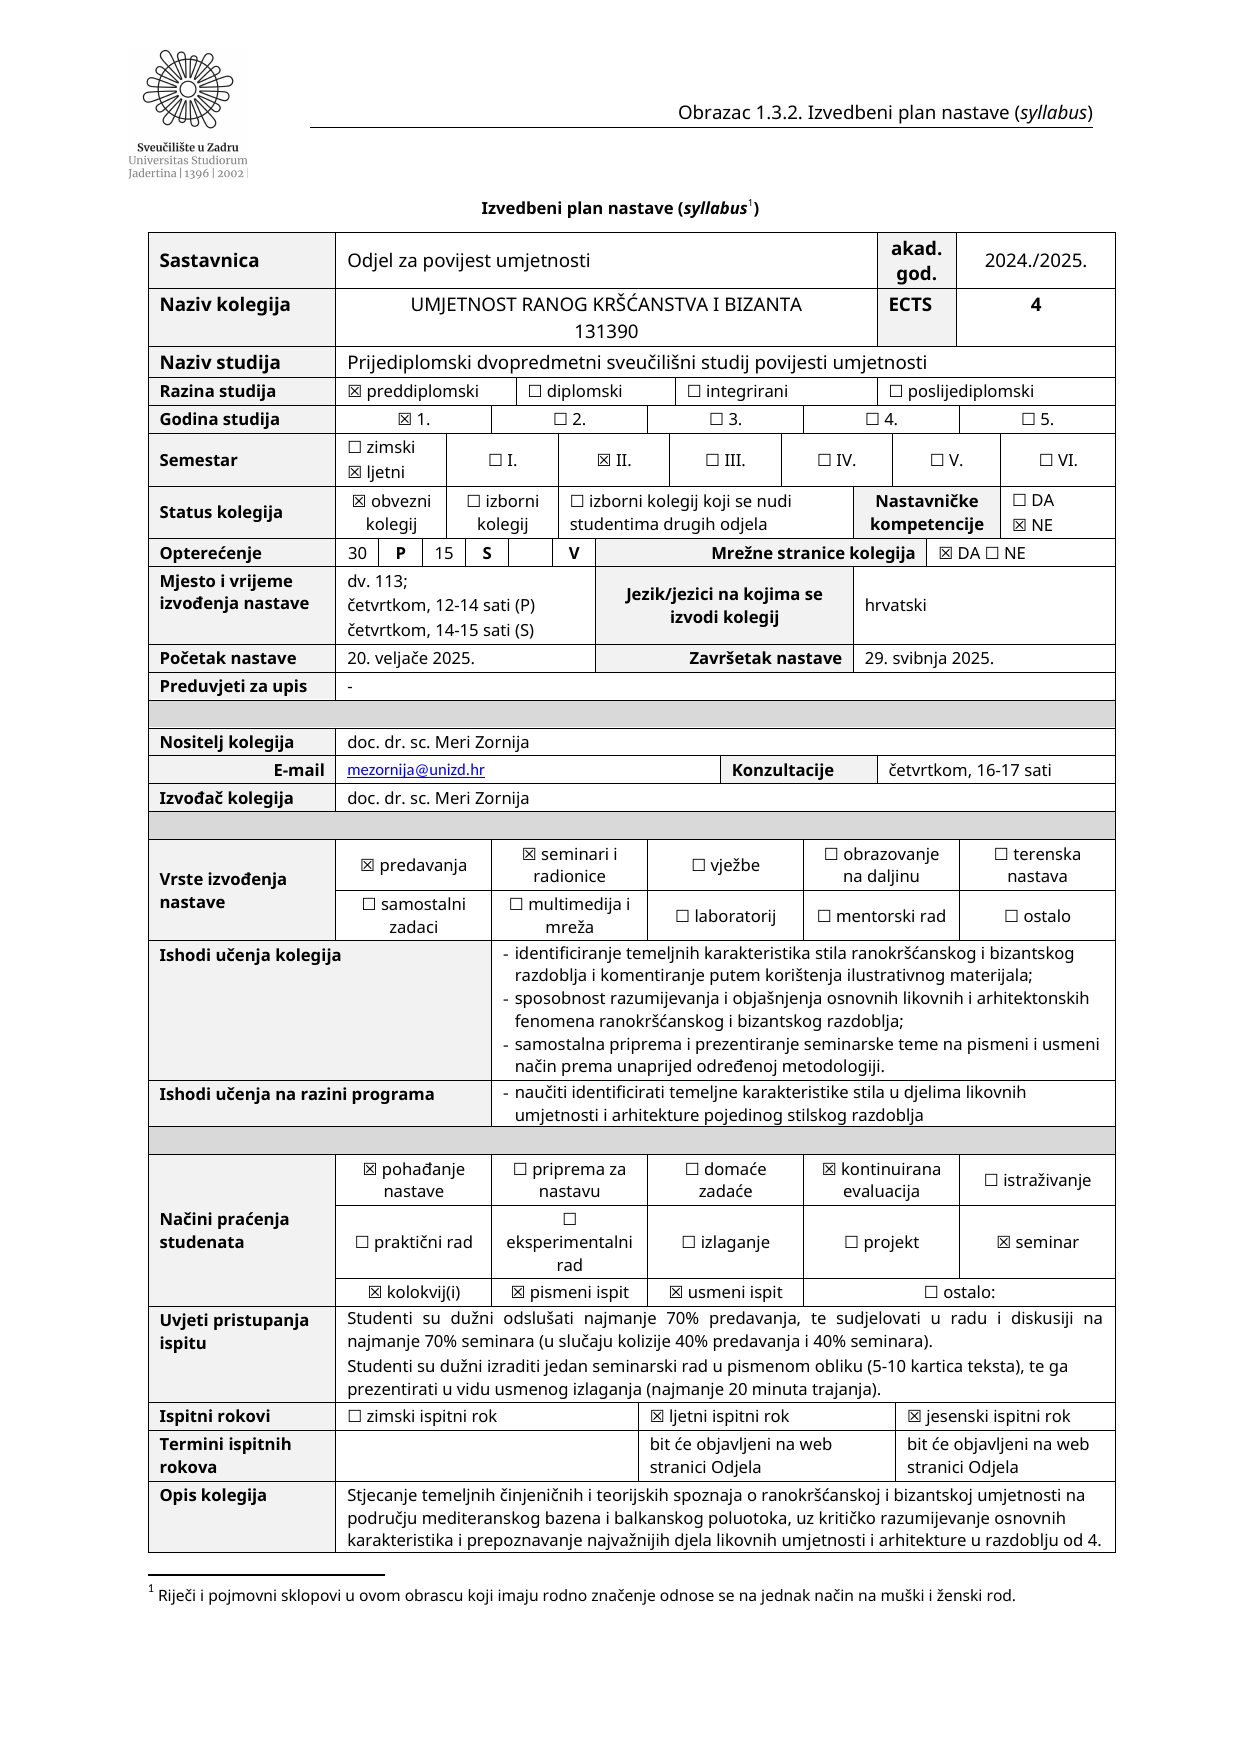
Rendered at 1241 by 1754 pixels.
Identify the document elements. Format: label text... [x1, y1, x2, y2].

table_cell projekt [804, 1206, 959, 1278]
table_cell S [466, 539, 508, 566]
table_cell seminar [960, 1206, 1115, 1278]
table_cell Termini ispitnih rokova [149, 1431, 335, 1481]
table_cell V [553, 539, 595, 566]
table_cell E-mail [149, 756, 335, 783]
table_cell DA NE [927, 539, 1115, 566]
table_cell dv. 113; četvrtkom, 12-14 sati (P) četvrtkom, 14-15 sati (S) [336, 567, 595, 644]
table_cell 29. svibnja 2025. [854, 645, 1115, 672]
table_cell kolokvij(i) [336, 1279, 491, 1306]
table_cell Završetak nastave [596, 645, 853, 672]
table_cell Godina studija [149, 406, 335, 433]
table_cell predavanja [336, 840, 491, 890]
picture [128, 49, 248, 179]
table_cell obrazovanje na daljinu [804, 840, 959, 890]
table_cell 5. [960, 406, 1115, 433]
table_cell Preduvjeti za upis [149, 673, 335, 699]
table_cell jesenski ispitni rok [896, 1403, 1115, 1430]
table_cell Uvjeti pristupanja ispitu [149, 1307, 335, 1402]
table_cell izlaganje [648, 1206, 803, 1278]
table_cell III. [670, 434, 781, 486]
table_cell Konzultacije [721, 756, 877, 783]
table_cell ECTS [878, 289, 956, 346]
table_cell vježbe [648, 840, 803, 890]
table_cell Jezik/jezici na kojima se izvodi kolegij [596, 567, 853, 644]
table_cell [149, 701, 1115, 727]
table_header Sastavnica [149, 233, 335, 288]
table_cell 30 [336, 539, 378, 566]
table_cell seminari i radionice [492, 840, 647, 890]
table_cell Načini praćenja studenata [149, 1155, 335, 1306]
table_cell Nastavničke kompetencije [854, 487, 1000, 538]
table_cell Početak nastave [149, 645, 335, 672]
table_cell preddiplomski [336, 378, 516, 405]
table_header 2024./2025. [957, 233, 1115, 288]
text Izvedbeni plan nastave (syllabus) [148, 196, 1093, 219]
table_cell 4. [804, 406, 959, 433]
table_cell bit će objavljeni na web stranici Odjela [896, 1431, 1115, 1481]
table_cell terenska nastava [960, 840, 1115, 890]
table_cell Ispitni rokovi [149, 1403, 335, 1430]
table_cell 2. [492, 406, 647, 433]
table_cell Vrste izvođenja nastave [149, 840, 335, 940]
table_cell eksperimentalni rad [492, 1206, 647, 1278]
table_cell Studenti su dužni odslušati najmanje 70% predavanja, te sudjelovati u radu i diskusiji na najmanje 70% seminara (u slučaju kolizije 40% predavanja i 40% seminara). Studenti su dužni izraditi jedan seminarski rad u pismenom obliku (5-10 kartica teksta), te ga prezentirati u vidu usmenog izlaganja (najmanje 20 minuta trajanja). [336, 1307, 1115, 1402]
table_cell Naziv kolegija [149, 289, 335, 346]
table_cell usmeni ispit [648, 1279, 803, 1306]
table_cell 4 [957, 289, 1115, 346]
table_cell integrirani [676, 378, 877, 405]
table_cell [336, 1431, 638, 1481]
table_cell izborni kolegij koji se nudi studentima drugih odjela [559, 487, 853, 538]
table_cell kontinuirana evaluacija [804, 1155, 959, 1205]
table_cell praktični rad [336, 1206, 491, 1278]
table_cell zimski ispitni rok [336, 1403, 638, 1430]
table_cell [149, 1127, 1115, 1154]
table_cell samostalni zadaci [336, 891, 491, 940]
table_cell DA NE [1001, 487, 1115, 538]
table_cell Mrežne stranice kolegija [596, 539, 926, 566]
table_cell 1. [336, 406, 491, 433]
table_cell Ishodi učenja na razini programa [149, 1081, 491, 1126]
table_header akad. god. [878, 233, 956, 288]
table_cell Razina studija [149, 378, 335, 405]
table_cell Izvođač kolegija [149, 784, 335, 811]
table_cell Status kolegija [149, 487, 335, 538]
table_cell mezornija@unizd.hr [336, 756, 720, 783]
table_cell II. [559, 434, 669, 486]
table_cell poslijediplomski [878, 378, 1115, 405]
table_cell mentorski rad [804, 891, 959, 940]
table_cell zimski ljetni [336, 434, 446, 486]
table_cell diplomski [517, 378, 675, 405]
table_cell I. [447, 434, 558, 486]
table_cell ostalo [960, 891, 1115, 940]
table_cell naučiti identificirati temeljne karakteristike stila u djelima likovnih umjetnosti i arhitekture pojedinog stilskog razdoblja [492, 1081, 1115, 1126]
table_cell 15 [423, 539, 465, 566]
table_cell [509, 539, 552, 566]
table_cell Mjesto i vrijeme izvođenja nastave [149, 567, 335, 644]
table_cell istraživanje [960, 1155, 1115, 1205]
table_cell obvezni kolegij [336, 487, 446, 538]
table_cell ostalo: [804, 1279, 1115, 1306]
table_cell četvrtkom, 16-17 sati [878, 756, 1115, 783]
table_cell VI. [1001, 434, 1115, 486]
table_cell ljetni ispitni rok [639, 1403, 895, 1430]
table_cell 20. veljače 2025. [336, 645, 595, 672]
table_cell [149, 812, 1115, 839]
table_cell domaće zadaće [648, 1155, 803, 1205]
table_cell P [379, 539, 422, 566]
table_cell 3. [648, 406, 803, 433]
table_cell IV. [782, 434, 892, 486]
table_cell Opis kolegija [149, 1482, 335, 1552]
table_cell Naziv studija [149, 347, 335, 377]
table_cell hrvatski [854, 567, 1115, 644]
table_cell multimedija i mreža [492, 891, 647, 940]
table_cell UMJETNOST RANOG KRŠĆANSTVA I BIZANTA 131390 [336, 289, 877, 346]
table_cell izborni kolegij [447, 487, 558, 538]
table_cell laboratorij [648, 891, 803, 940]
table_cell bit će objavljeni na web stranici Odjela [639, 1431, 895, 1481]
table_cell identificiranje temeljnih karakteristika stila ranokršćanskog i bizantskog razdoblja i komentiranje putem korištenja ilustrativnog materijala; sposobnost razumijevanja i objašnjenja osnovnih likovnih i arhitektonskih fenomena ranokršćanskog i bizantskog razdoblja; samostalna priprema i prezentiranje seminarske teme na pismeni i usmeni način prema unaprijed određenoj metodologiji. [492, 941, 1115, 1080]
table_cell Prijediplomski dvopredmetni sveučilišni studij povijesti umjetnosti [336, 347, 1115, 377]
table_cell pohađanje nastave [336, 1155, 491, 1205]
table_cell Opterećenje [149, 539, 335, 566]
table_cell V. [893, 434, 1000, 486]
table_cell priprema za nastavu [492, 1155, 647, 1205]
table_header Odjel za povijest umjetnosti [336, 233, 877, 288]
table_cell doc. dr. sc. Meri Zornija [336, 729, 1115, 755]
table_cell Nositelj kolegija [149, 729, 335, 755]
table_cell pismeni ispit [492, 1279, 647, 1306]
table_cell Ishodi učenja kolegija [149, 941, 491, 1080]
table_cell Semestar [149, 434, 335, 486]
table_cell doc. dr. sc. Meri Zornija [336, 784, 1115, 811]
table_cell - [336, 673, 1115, 699]
